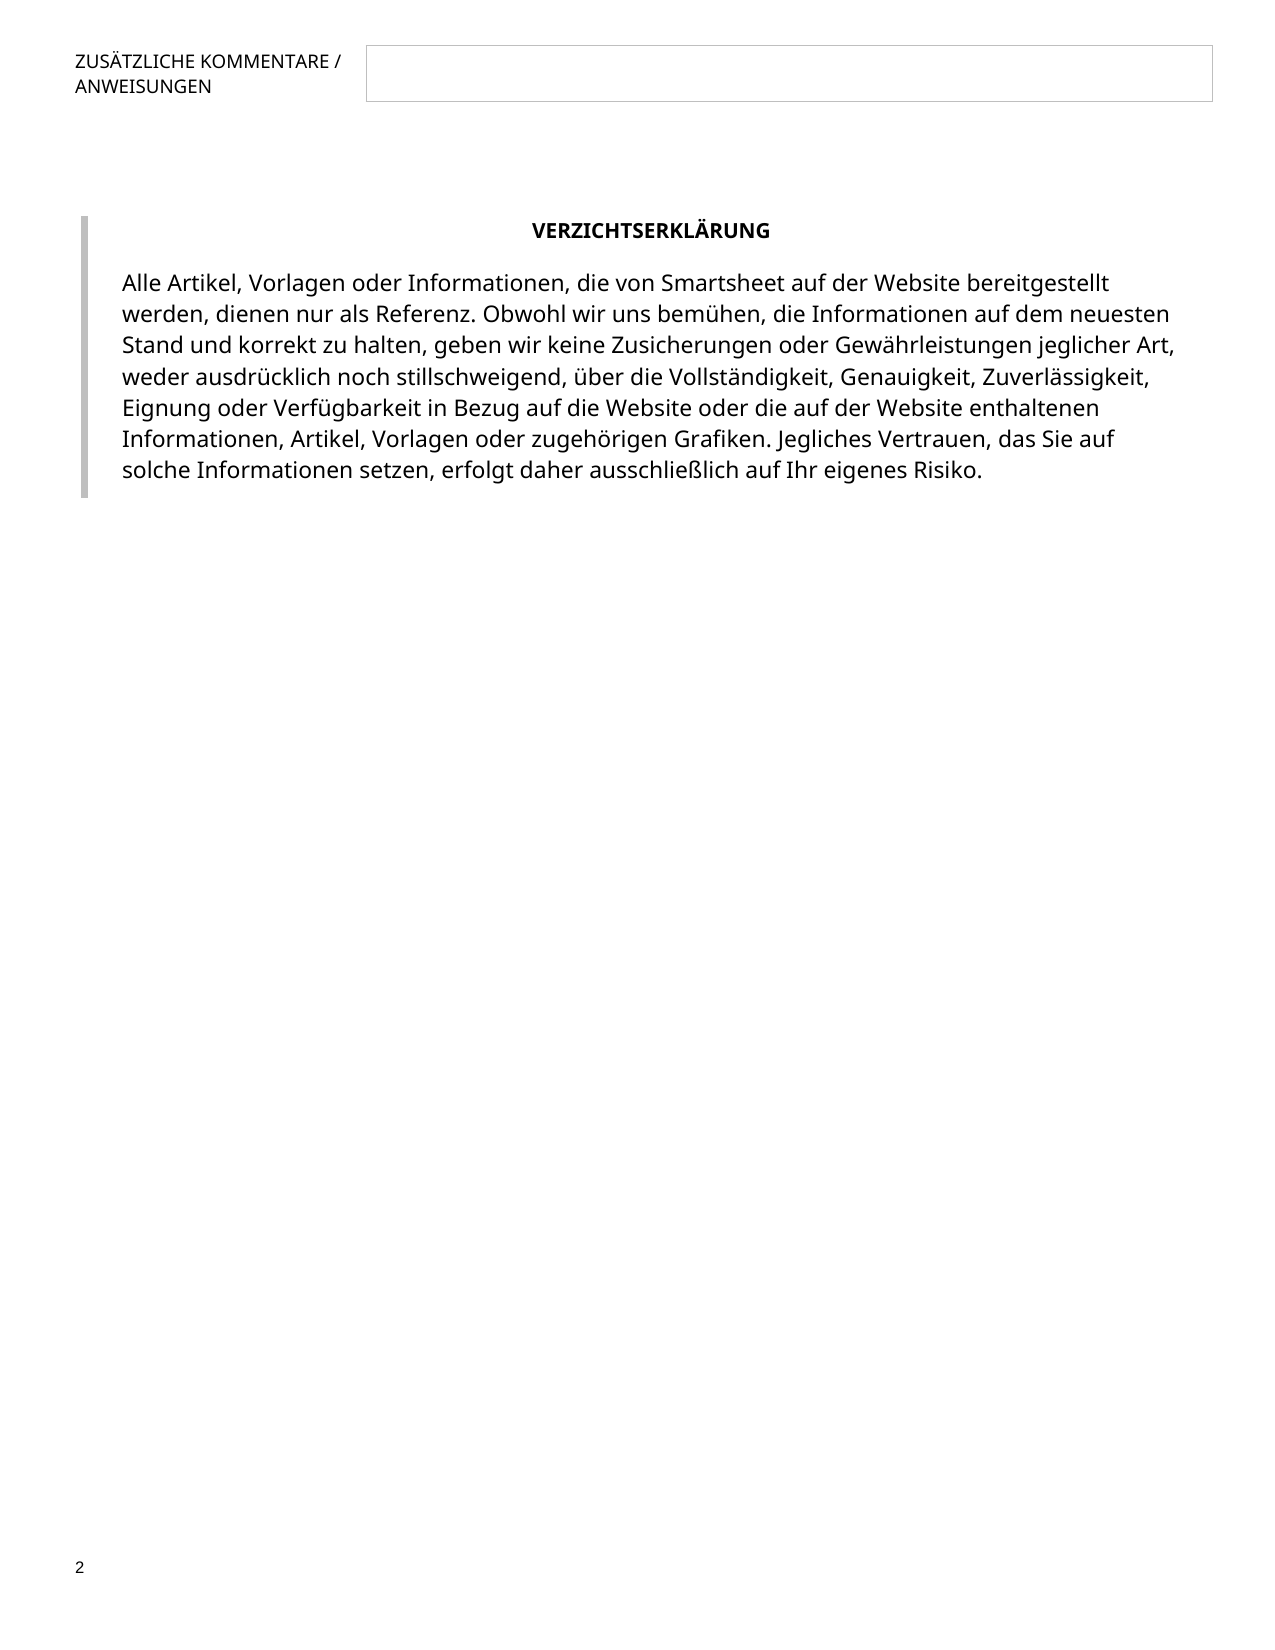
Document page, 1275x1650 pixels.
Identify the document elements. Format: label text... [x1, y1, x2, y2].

table_cell [367, 46, 1212, 101]
table_header VERZICHTSERKLÄRUNG Alle Artikel, Vorlagen oder Informationen, die von Smartsheet auf der Website bereitgestellt werden, dienen nur als Referenz. Obwohl wir uns bemühen, die Informationen auf dem neuesten Stand und korrekt zu halten, geben wir keine Zusicherungen oder Gewährleistungen jeglicher Art, weder ausdrücklich noch stillschweigend, über die Vollständigkeit, Genauigkeit, Zuverlässigkeit, Eignung oder Verfügbarkeit in Bezug auf die Website oder die auf der Website enthaltenen Informationen, Artikel, Vorlagen oder zugehörigen Grafiken. Jegliches Vertrauen, das Sie auf solche Informationen setzen, erfolgt daher ausschließlich auf Ihr eigenes Risiko. [88, 216, 1192, 498]
table_cell ZUSÄTZLICHE KOMMENTARE / ANWEISUNGEN [75, 45, 366, 101]
